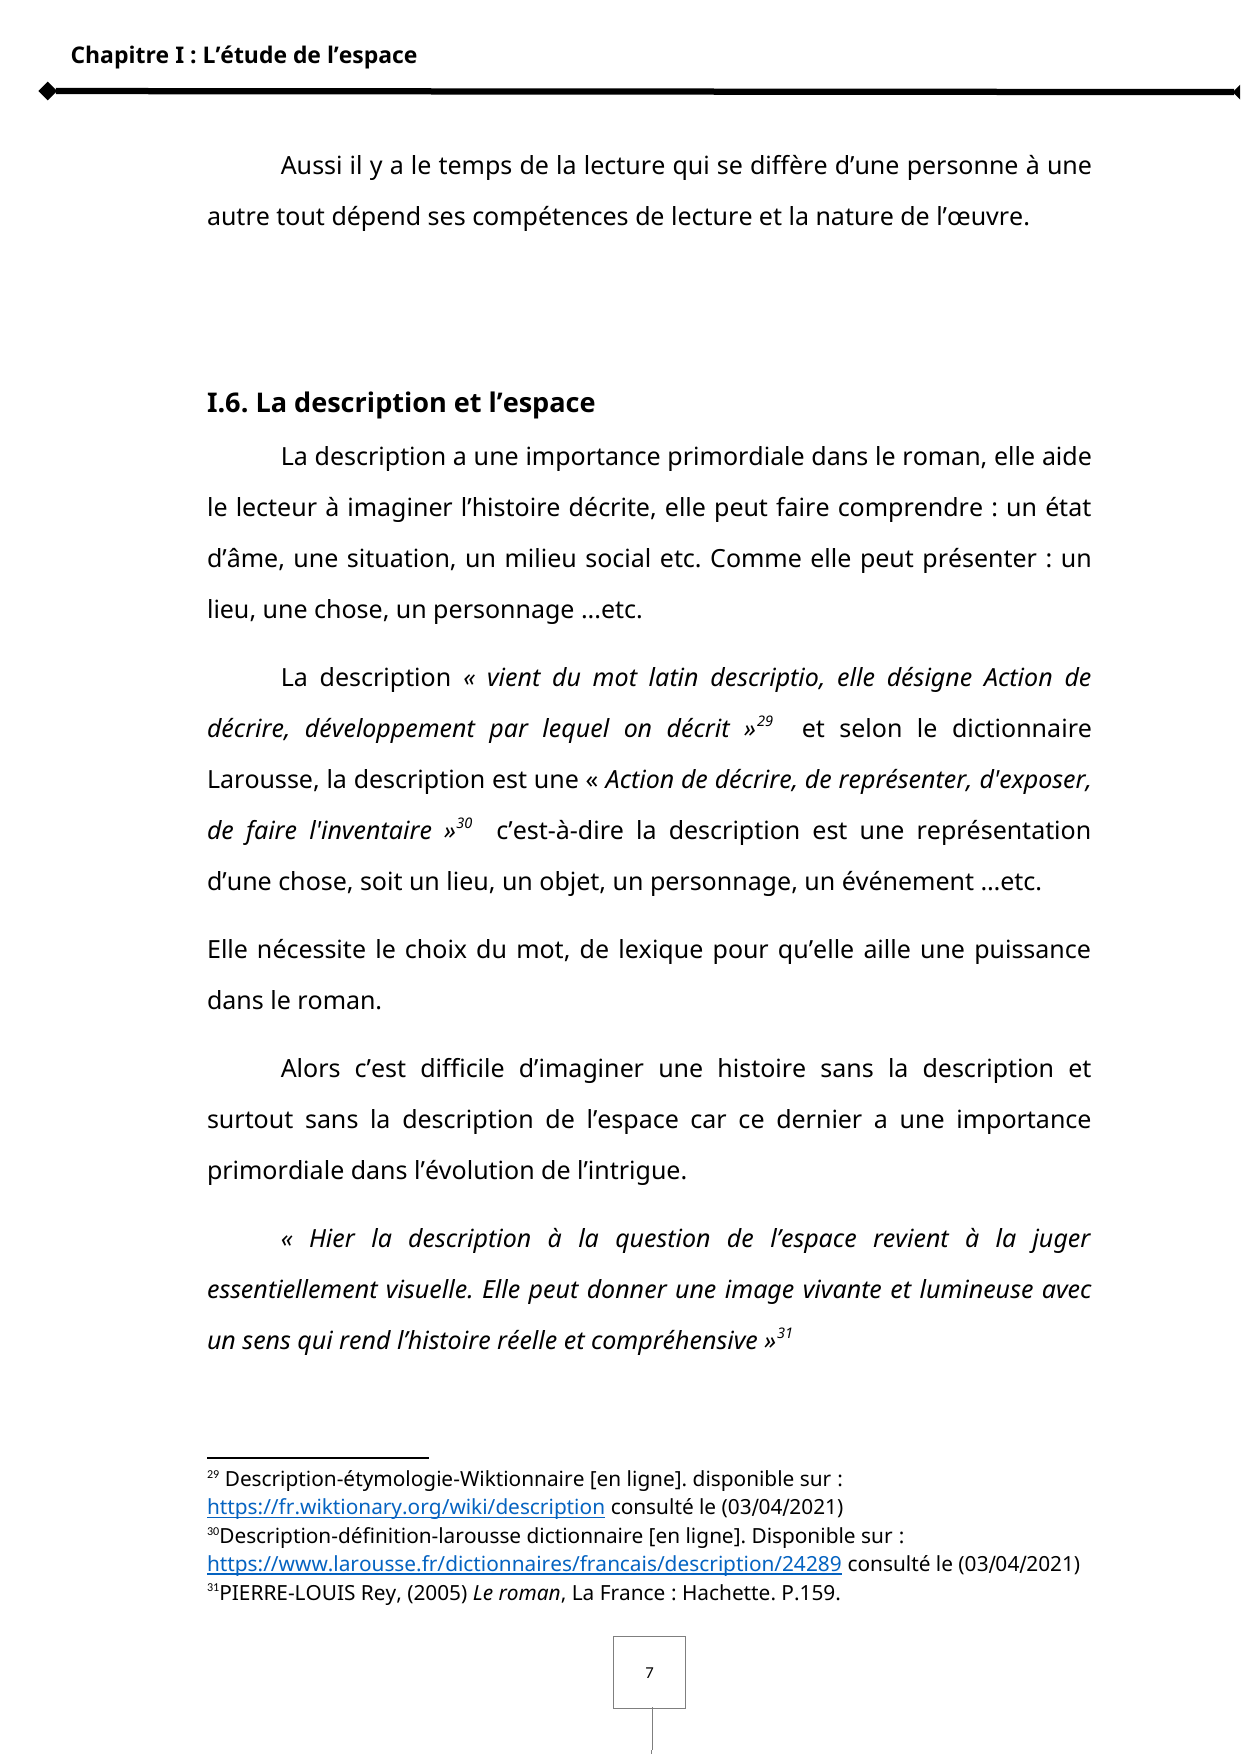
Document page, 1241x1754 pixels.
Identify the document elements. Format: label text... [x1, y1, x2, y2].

text La description a une importance primordiale dans le roman, elle aide le lecteur à imaginer l’histoire décrite, elle peut faire comprendre : un état d’âme, une situation, un milieu social etc. Comme elle peut présenter : un lieu, une chose, un personnage ...etc. [207, 439, 1092, 626]
text Elle nécessite le choix du mot, de lexique pour qu’elle aille une puissance dans le roman. [207, 932, 1092, 1017]
text « Hier la description à la question de l’espace revient à la juger essentiellement visuelle. Elle peut donner une image vivante et lumineuse avec un sens qui rend l’histoire réelle et compréhensive » [207, 1220, 1092, 1356]
text Aussi il y a le temps de la lecture qui se diffère d’une personne à une autre tout dépend ses compétences de lecture et la nature de l’œuvre. [207, 148, 1092, 233]
text La description « vient du mot latin descriptio, elle désigne Action de décrire, développement par lequel on décrit » et selon le dictionnaire Larousse, la description est une « Action de décrire, de représenter, d'exposer, de faire l'inventaire » c’est-à-dire la description est une représentation d’une chose, soit un lieu, un objet, un personnage, un événement …etc. [207, 660, 1092, 898]
text Alors c’est difficile d’imaginer une histoire sans la description et surtout sans la description de l’espace car ce dernier a une importance primordiale dans l’évolution de l’intrigue. [207, 1051, 1092, 1187]
subtitle I.6. La description et l’espace [207, 384, 1092, 421]
